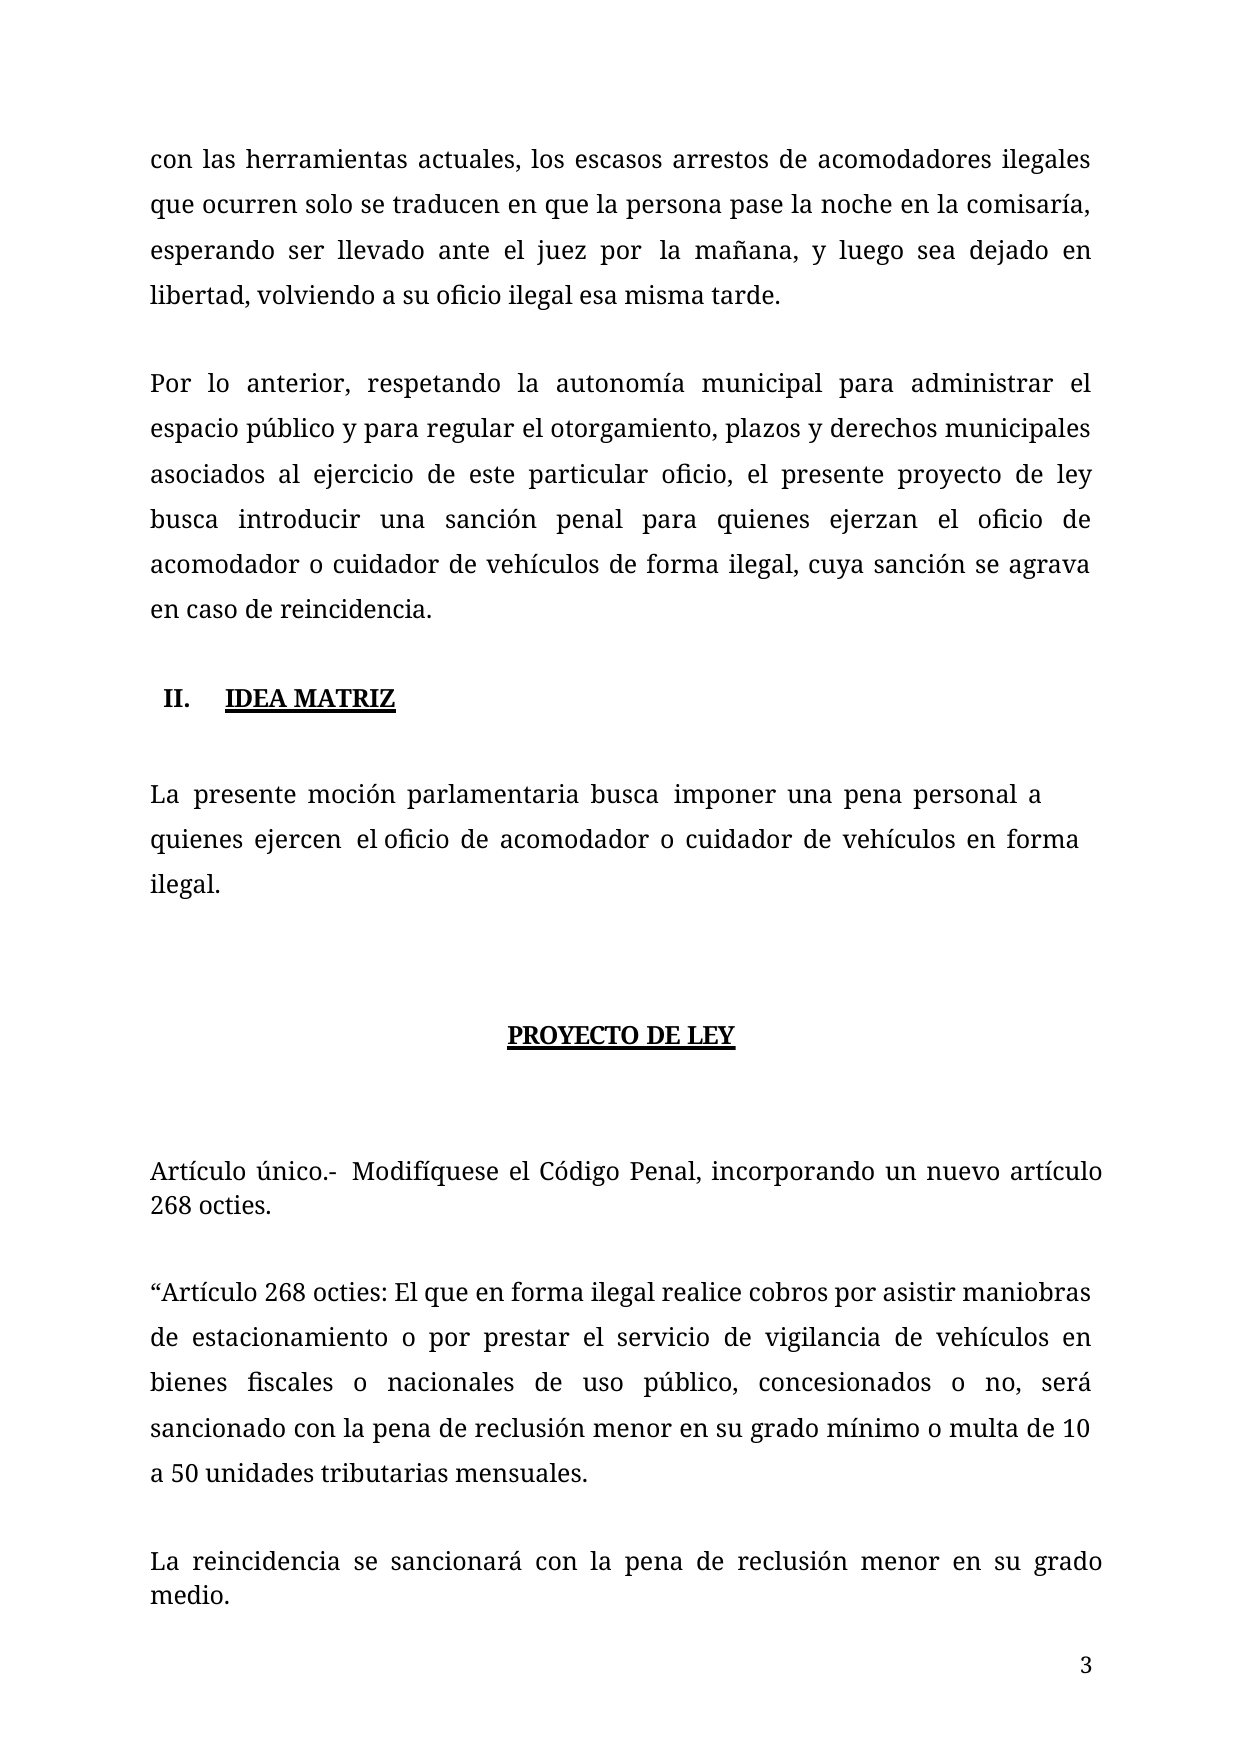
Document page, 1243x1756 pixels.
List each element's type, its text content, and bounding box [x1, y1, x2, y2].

text PROYECTO DE LEY [169, 1018, 1074, 1052]
text con las herramientas actuales, los escasos arrestos de acomodadores ilegales que ocurren solo se traducen en que la persona pase la noche en la comisaría, esperando ser llevado ante el juez por la mañana, y luego sea dejado en libertad, volviendo a su oficio ilegal esa misma tarde. [150, 142, 1092, 312]
text “Artículo 268 octies: El que en forma ilegal realice cobros por asistir maniobras de estacionamiento o por prestar el servicio de vigilancia de vehículos en bienes fiscales o nacionales de uso público, concesionados o no, será sancionado con la pena de reclusión menor en su grado mínimo o multa de 10 a 50 unidades tributarias mensuales. [150, 1274, 1092, 1489]
list IDEA MATRIZ [163, 681, 1103, 715]
text La presente moción parlamentaria busca imponer una pena personal a quienes ejercen el oficio de acomodador o cuidador de vehículos en forma ilegal. [150, 777, 1103, 901]
text Artículo único.- Modifíquese el Código Penal, incorporando un nuevo artículo 268 octies. [150, 1154, 1103, 1222]
text Por lo anterior, respetando la autonomía municipal para administrar el espacio público y para regular el otorgamiento, plazos y derechos municipales asociados al ejercicio de este particular oficio, el presente proyecto de ley busca introducir una sanción penal para quienes ejerzan el oficio de acomodador o cuidador de vehículos de forma ilegal, cuya sanción se agrava en caso de reincidencia. [150, 366, 1092, 626]
text La reincidencia se sancionará con la pena de reclusión menor en su grado medio. [150, 1544, 1103, 1612]
